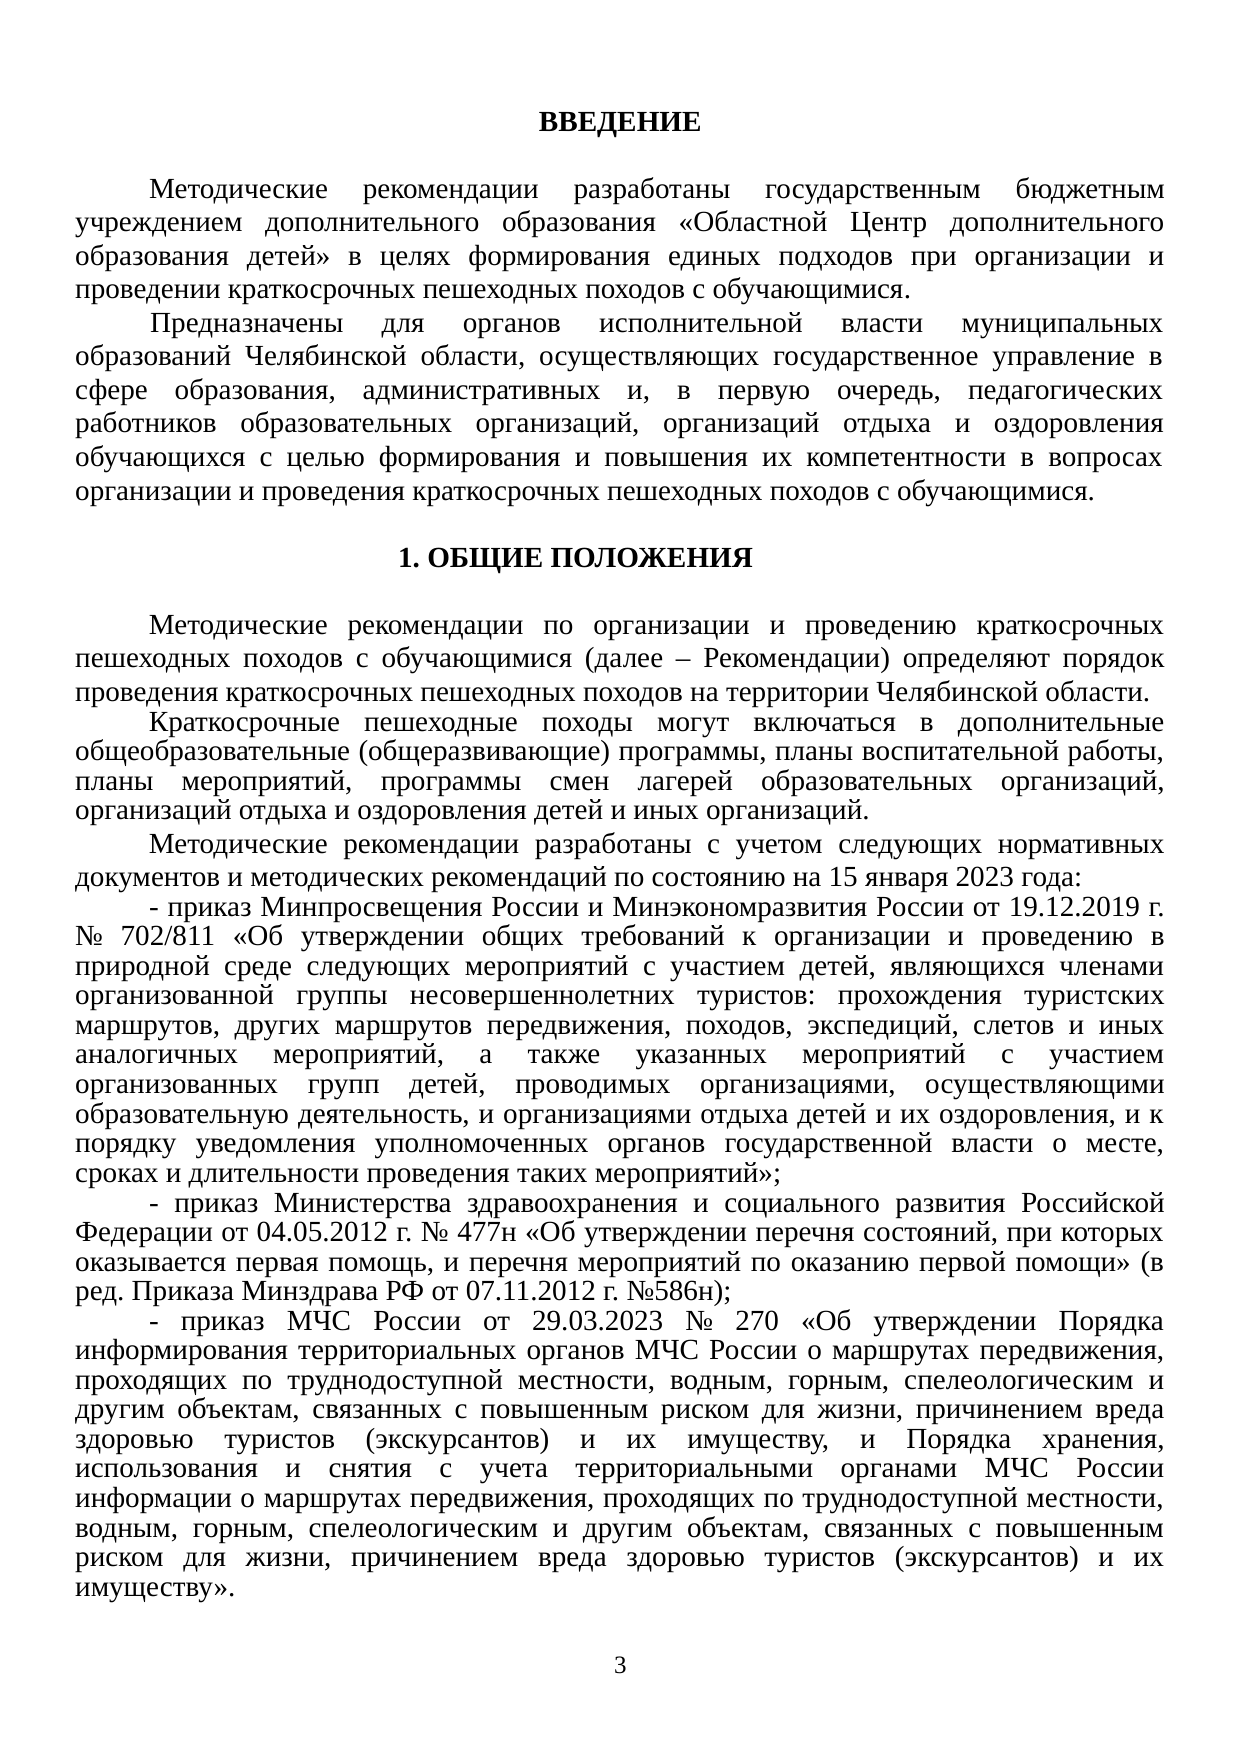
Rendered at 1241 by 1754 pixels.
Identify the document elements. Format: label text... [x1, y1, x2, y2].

text - приказ Министерства здравоохранения и социального развития Российской Федерации от 04.05.2012 г. № 477н «Об утверждении перечня состояний, при которых оказывается первая помощь, и перечня мероприятий по оказанию первой помощи» (в ред. Приказа Минздрава РФ от 07.11.2012 г. №586н); [75, 1188, 1165, 1307]
text Методические рекомендации по организации и проведению краткосрочных пешеходных походов с обучающимися (далее – Рекомендации) определяют порядок проведения краткосрочных пешеходных походов на территории Челябинской области. [75, 607, 1165, 707]
text Методические рекомендации разработаны государственным бюджетным учреждением дополнительного образования «Областной Центр дополнительного образования детей» в целях формирования единых подходов при организации и проведении краткосрочных пешеходных походов с обучающимися. [75, 171, 1165, 305]
text - приказ Минпросвещения России и Минэкономразвития России от 19.12.2019 г. № 702/811 «Об утверждении общих требований к организации и проведению в природной среде следующих мероприятий с участием детей, являющихся членами организованной группы несовершеннолетних туристов: прохождения туристских маршрутов, других маршрутов передвижения, походов, экспедиций, слетов и иных аналогичных мероприятий, а также указанных мероприятий с участием организованных групп детей, проводимых организациями, осуществляющими образовательную деятельность, и организациями отдыха детей и их оздоровления, и к порядку уведомления уполномоченных органов государственной власти о месте, сроках и длительности проведения таких мероприятий»; [75, 893, 1165, 1188]
text Методические рекомендации разработаны с учетом следующих нормативных документов и методических рекомендаций по состоянию на 15 января 2023 года: [75, 826, 1165, 893]
text ВВЕДЕНИЕ [75, 104, 1165, 137]
text 1. ОБЩИЕ ПОЛОЖЕНИЯ [398, 540, 1165, 573]
text Краткосрочные пешеходные походы могут включаться в дополнительные общеобразовательные (общеразвивающие) программы, планы воспитательной работы, планы мероприятий, программы смен лагерей образовательных организаций, организаций отдыха и оздоровления детей и иных организаций. [75, 707, 1165, 826]
text Предназначены для органов исполнительной власти муниципальных образований Челябинской области, осуществляющих государственное управление в сфере образования, административных и, в первую очередь, педагогических работников образовательных организаций, организаций отдыха и оздоровления обучающихся с целью формирования и повышения их компетентности в вопросах организации и проведения краткосрочных пешеходных походов с обучающимися. [75, 305, 1164, 506]
text - приказ МЧС России от 29.03.2023 № 270 «Об утверждении Порядка информирования территориальных органов МЧС России о маршрутах передвижения, проходящих по труднодоступной местности, водным, горным, спелеологическим и другим объектам, связанных с повышенным риском для жизни, причинением вреда здоровью туристов (экскурсантов) и их имуществу, и Порядка хранения, использования и снятия с учета территориальными органами МЧС России информации о маршрутах передвижения, проходящих по труднодоступной местности, водным, горным, спелеологическим и другим объектам, связанных с повышенным риском для жизни, причинением вреда здоровью туристов (экскурсантов) и их имуществу». [75, 1307, 1165, 1602]
